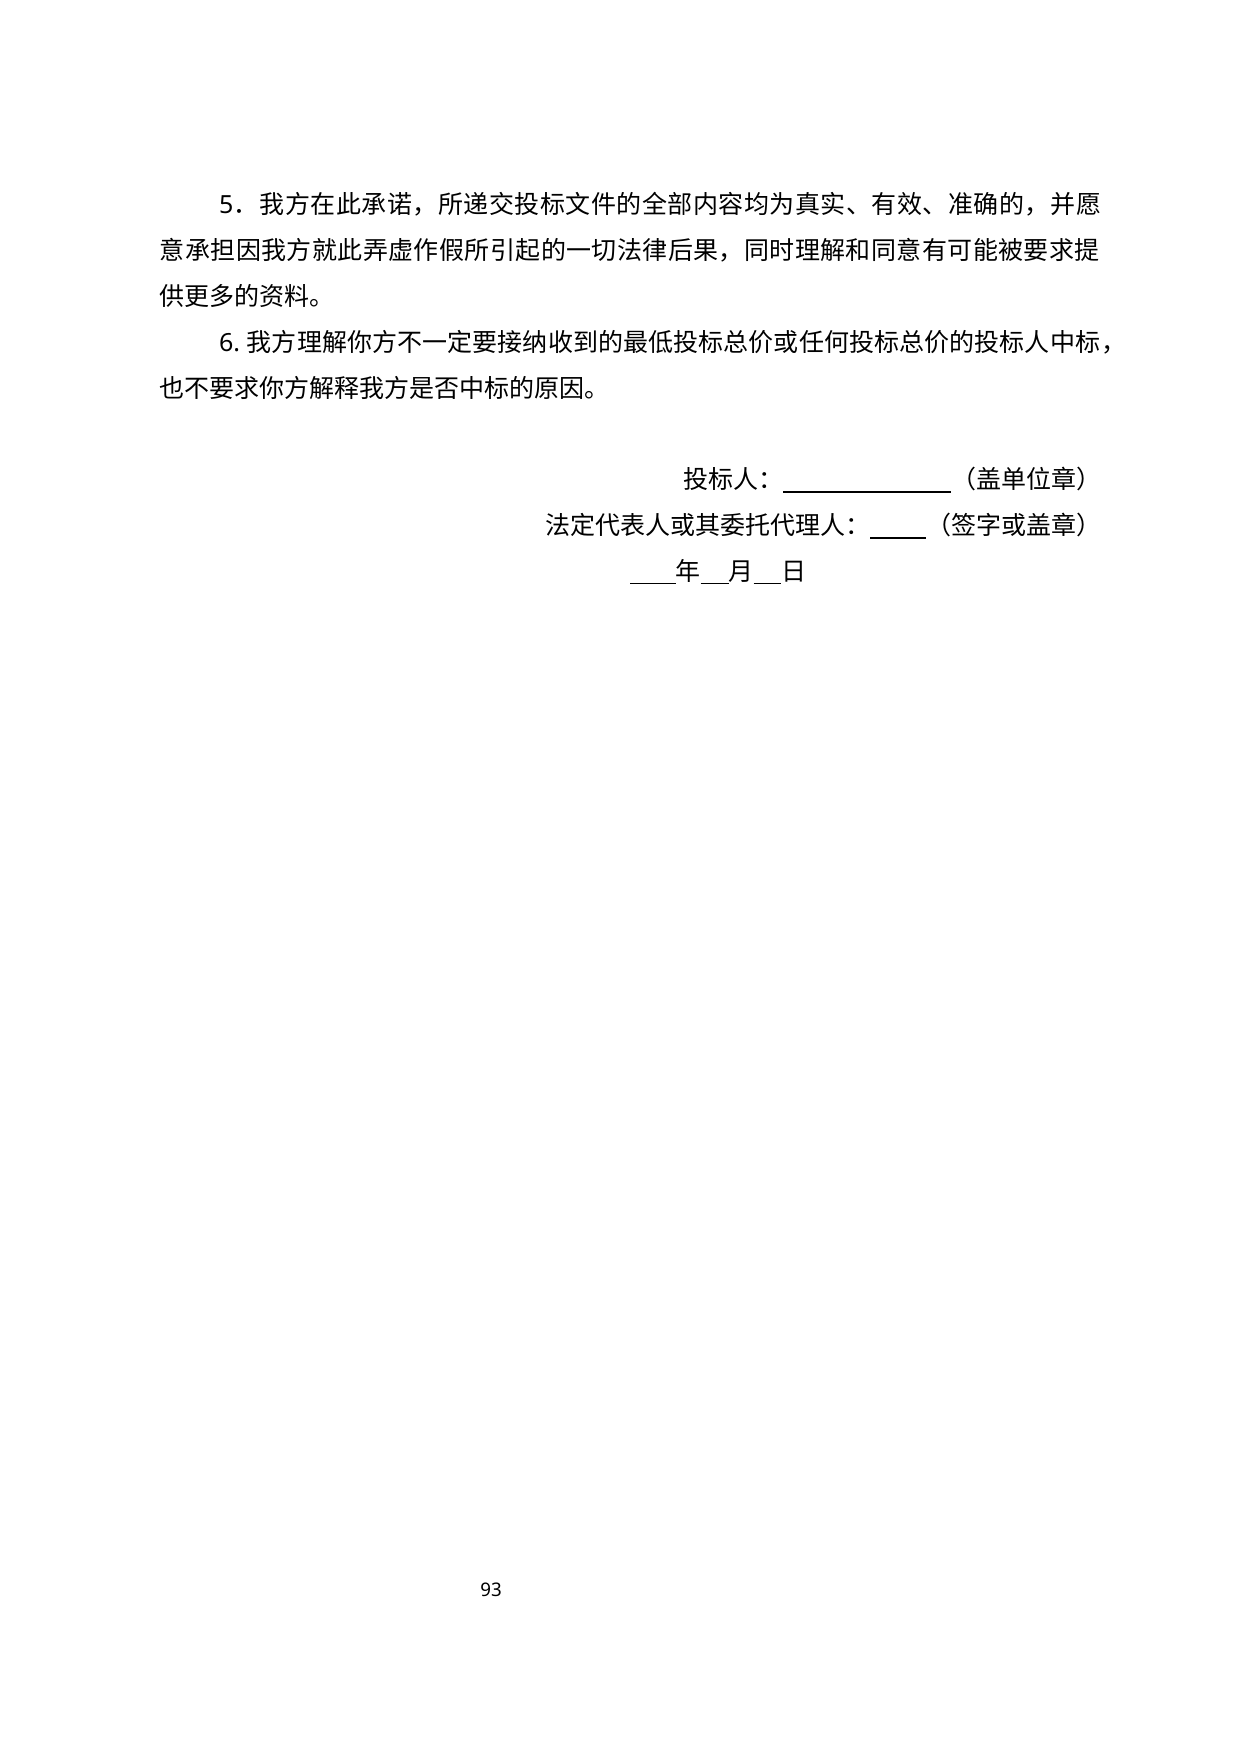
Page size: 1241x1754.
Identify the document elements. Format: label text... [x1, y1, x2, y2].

text 投标人： （盖单位章） [159, 452, 1101, 498]
text 年 月 日 [159, 544, 1101, 590]
text 6. 我方理解你方不一定要接纳收到的最低投标总价或任何投标总价的投标人中标，也不要求你方解释我方是否中标的原因。 [159, 315, 1101, 406]
text 法定代表人或其委托代理人： （签字或盖章） [159, 498, 1101, 544]
text 5．我方在此承诺，所递交投标文件的全部内容均为真实、有效、准确的，并愿意承担因我方就此弄虚作假所引起的一切法律后果，同时理解和同意有可能被要求提供更多的资料。 [159, 177, 1101, 315]
